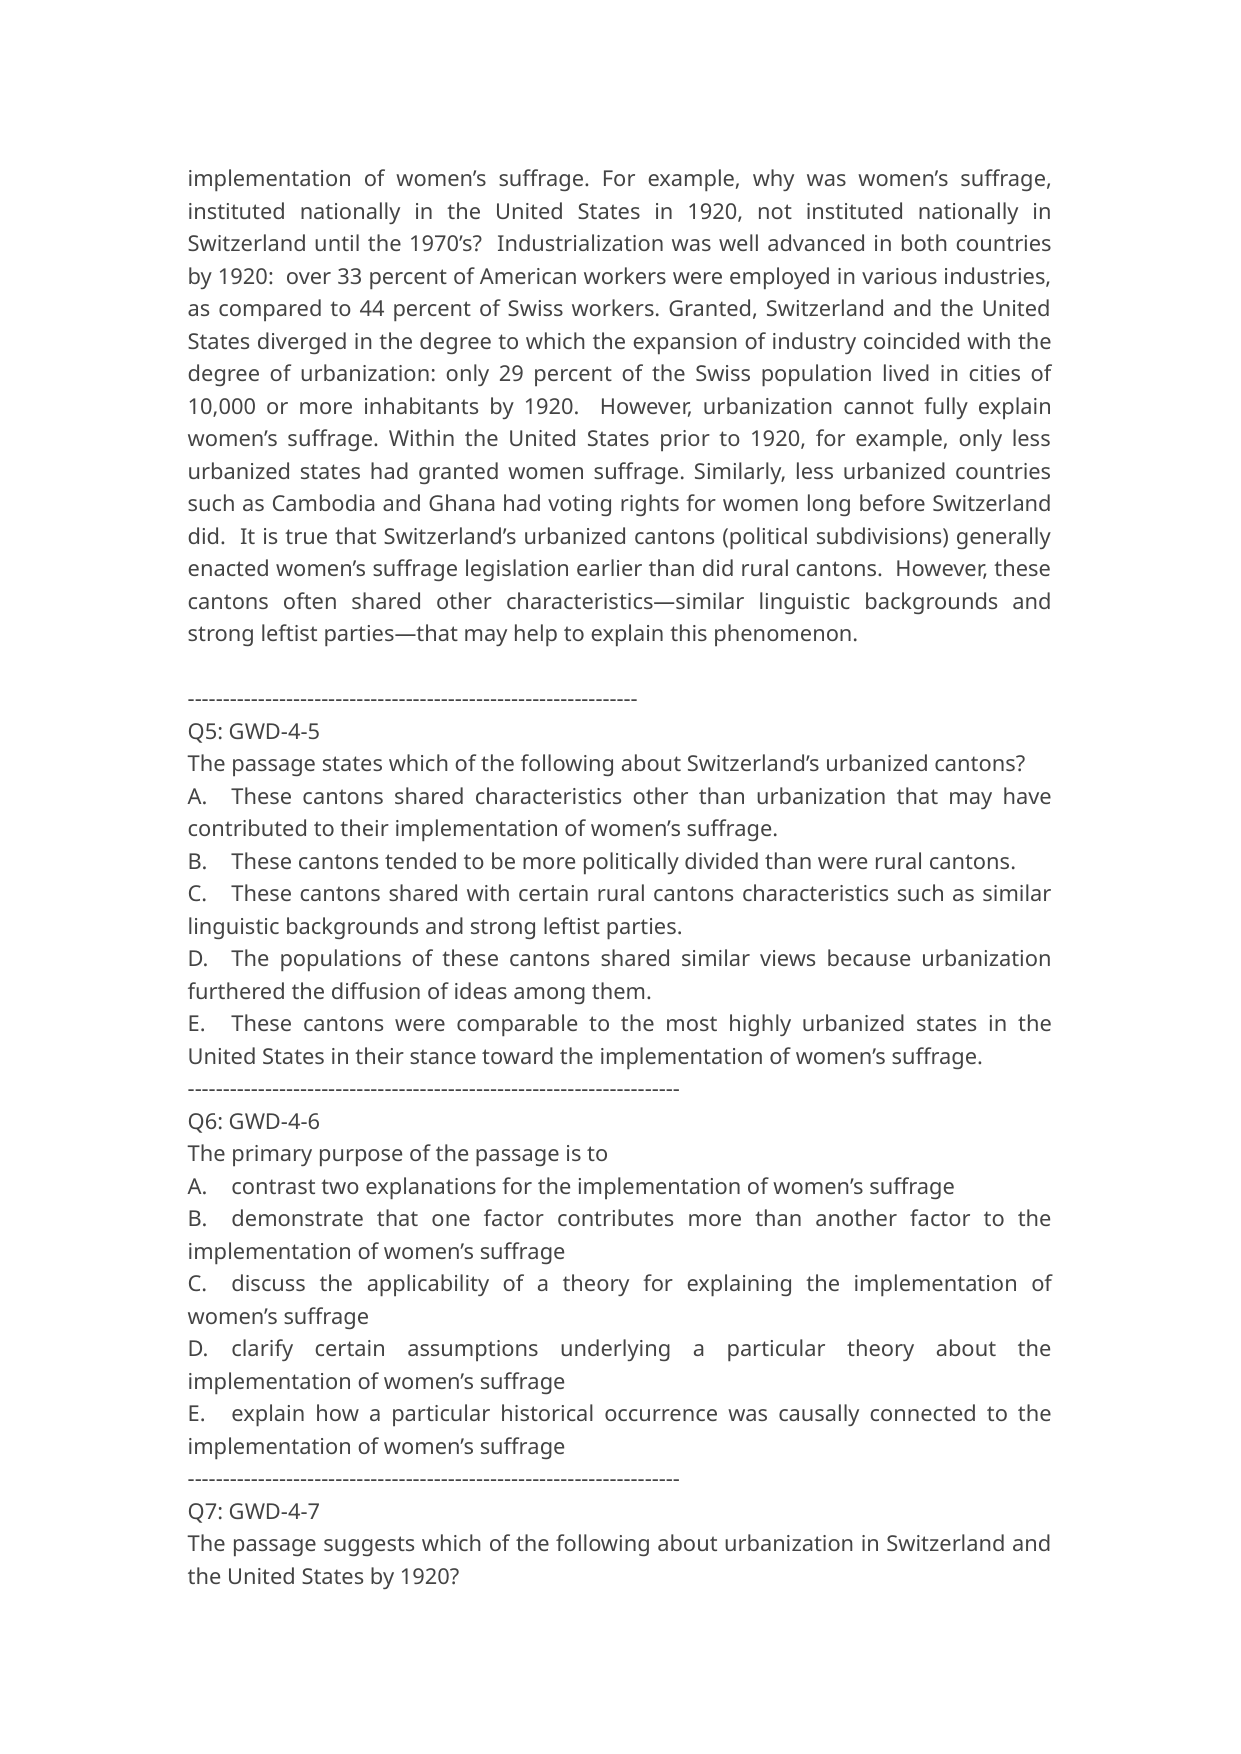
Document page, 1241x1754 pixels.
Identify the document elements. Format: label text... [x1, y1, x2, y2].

text E. These cantons were comparable to the most highly urbanized states in the United States in their stance toward the implementation of women’s suffrage. [187, 1007, 1053, 1072]
text Q5: GWD-4-5 [187, 714, 1053, 747]
text Q7: GWD-4-7 [187, 1494, 1053, 1527]
text The primary purpose of the passage is to [187, 1137, 1053, 1169]
text D. The populations of these cantons shared similar views because urbanization furthered the diffusion of ideas among them. [187, 942, 1053, 1007]
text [187, 162, 1053, 649]
text A. contrast two explanations for the implementation of women’s suffrage [187, 1169, 1053, 1202]
text B. demonstrate that one factor contributes more than another factor to the implementation of women’s suffrage [187, 1202, 1053, 1267]
text ---------------------------------------------------------------------- [187, 1462, 1053, 1494]
text A. These cantons shared characteristics other than urbanization that may have contributed to their implementation of women’s suffrage. [187, 779, 1053, 844]
text ---------------------------------------------------------------- [187, 682, 1053, 714]
text D. clarify certain assumptions underlying a particular theory about the implementation of women’s suffrage [187, 1332, 1053, 1397]
text ---------------------------------------------------------------------- [187, 1072, 1053, 1104]
text Q6: GWD-4-6 [187, 1104, 1053, 1137]
text C. discuss the applicability of a theory for explaining the implementation of women’s suffrage [187, 1267, 1053, 1332]
text The passage suggests which of the following about urbanization in Switzerland and the United States by 1920? [187, 1527, 1053, 1592]
text B. These cantons tended to be more politically divided than were rural cantons. [187, 844, 1053, 877]
text The passage states which of the following about Switzerland’s urbanized cantons? [187, 747, 1053, 779]
text C. These cantons shared with certain rural cantons characteristics such as similar linguistic backgrounds and strong leftist parties. [187, 877, 1053, 942]
text E. explain how a particular historical occurrence was causally connected to the implementation of women’s suffrage [187, 1397, 1053, 1462]
